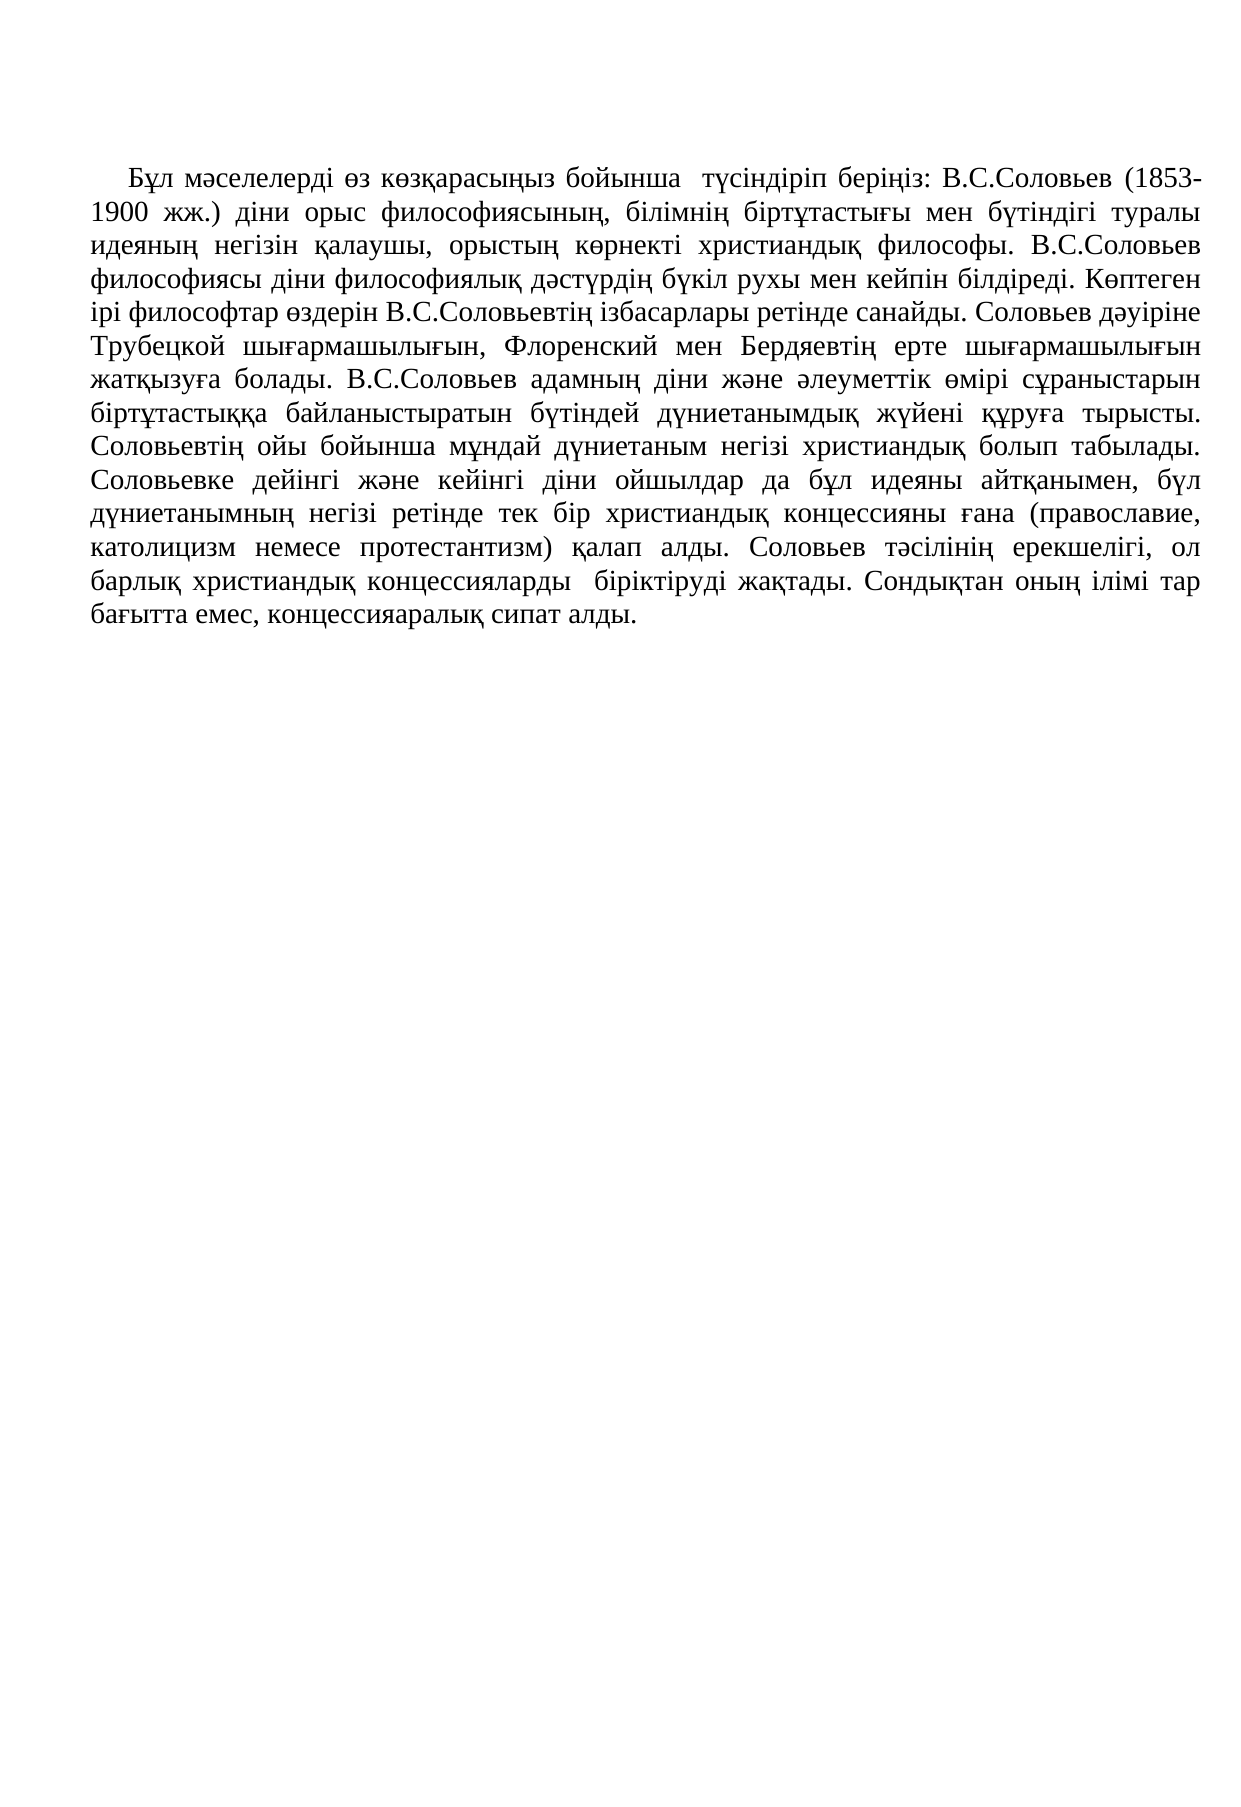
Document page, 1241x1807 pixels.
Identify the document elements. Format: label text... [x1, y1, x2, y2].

text Бұл мәселелерді өз көзқарасыңыз бойынша түсіндіріп беріңіз: В.С.Соловьев (1853-1900 жж.) діни орыс философиясының, білімнің біртұтастығы мен бүтіндігі туралы идеяның негізін қалаушы, орыстың көрнекті христиандық философы. В.С.Соловьев философиясы діни философиялық дәстүрдің бүкіл рухы мен кейпін білдіреді. Көптеген ірі философтар өздерін В.С.Соловьевтің ізбасарлары ретінде санайды. Соловьев дәуіріне Трубецкой шығармашылығын, Флоренский мен Бердяевтің ерте шығармашылығын жатқызуға болады. В.С.Соловьев адамның діни және әлеуметтік өмірі сұраныстарын біртұтастыққа байланыстыратын бүтіндей дүниетанымдық жүйені құруға тырысты. Соловьевтің ойы бойынша мұндай дүниетаным негізі христиандық болып табылады. Соловьевке дейінгі және кейінгі діни ойшылдар да бұл идеяны айтқанымен, бүл дүниетанымның негізі ретінде тек бір христиандық концессияны ғана (православие, католицизм немесе протестантизм) қалап алды. Соловьев тәсілінің ерекшелігі, ол барлық христиандық концессияларды біріктіруді жақтады. Сондықтан оның ілімі тар бағытта емес, концессияаралық сипат алды. [90, 160, 1202, 630]
